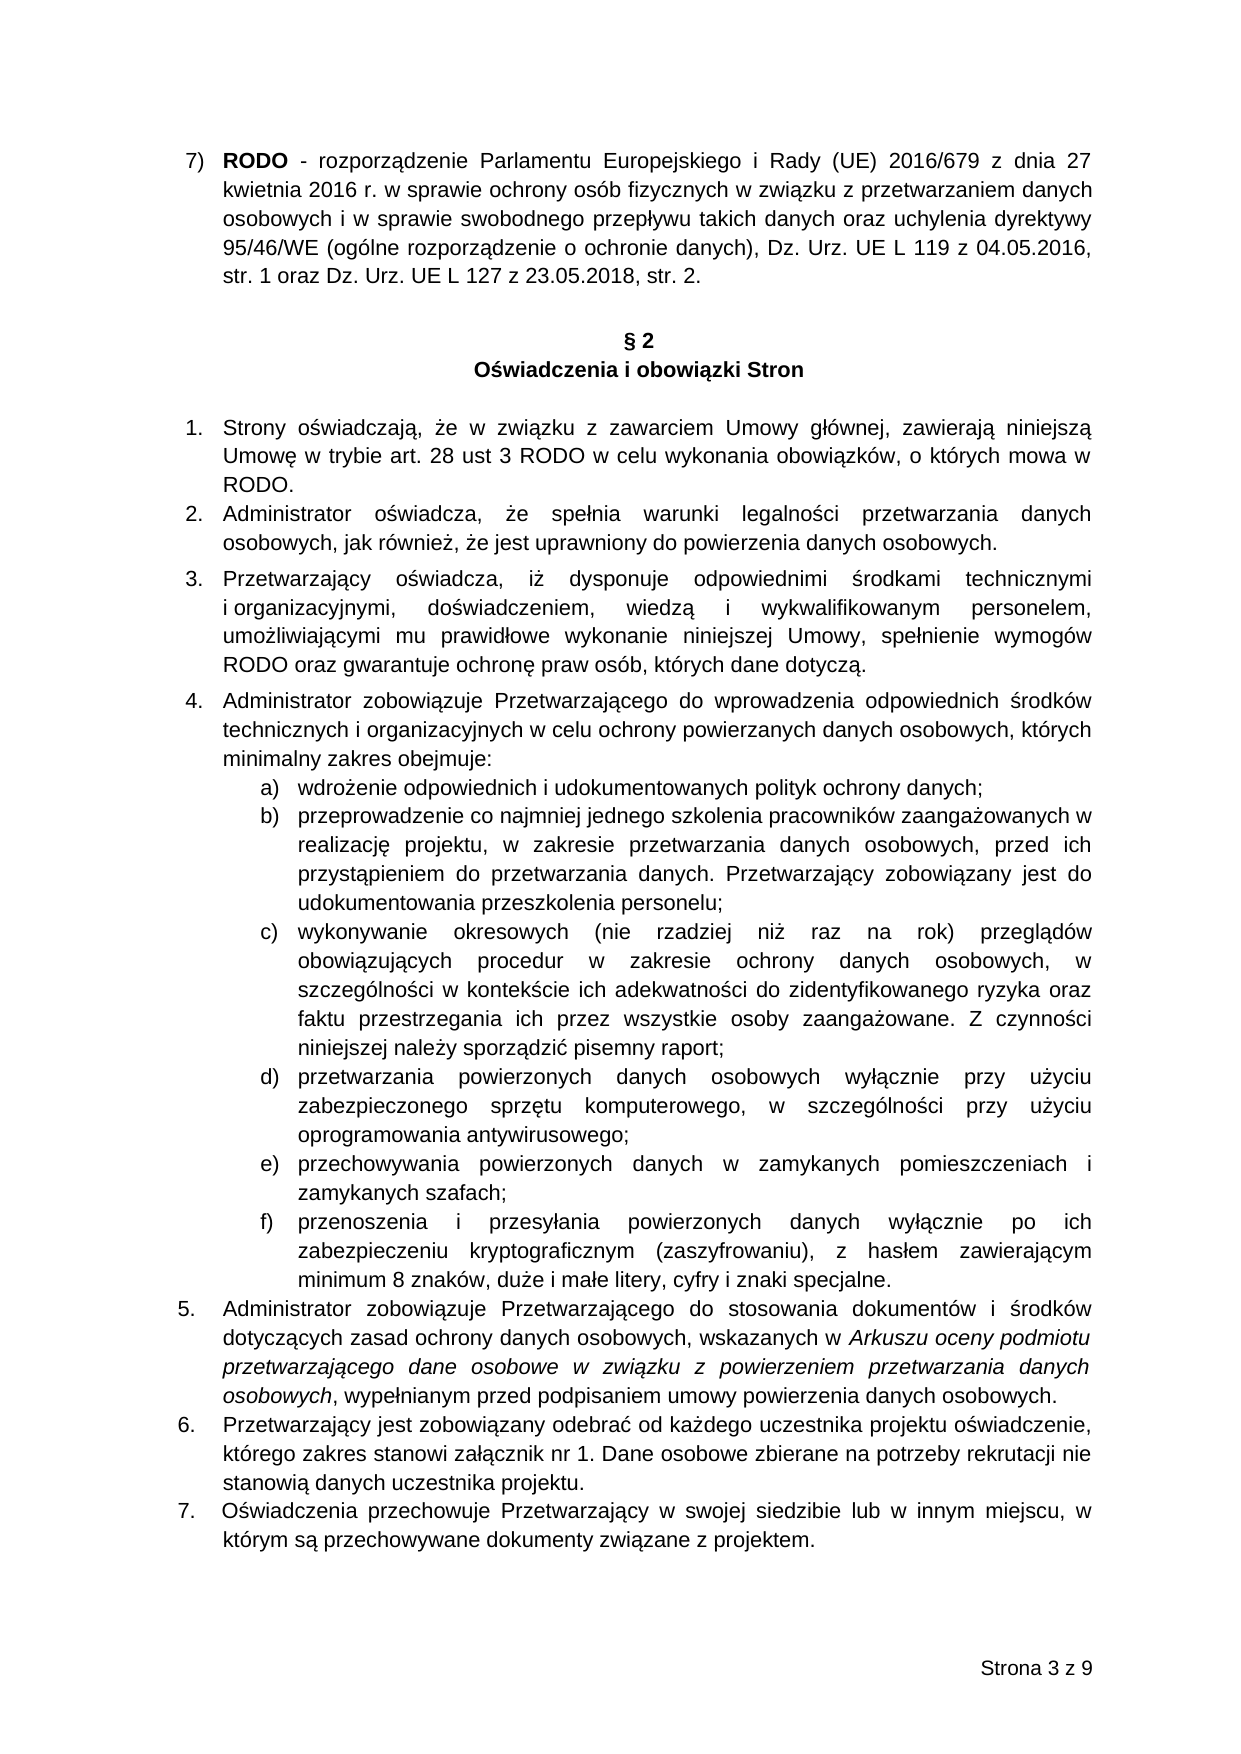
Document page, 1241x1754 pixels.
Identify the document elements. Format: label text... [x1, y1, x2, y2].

list Administrator zobowiązuje Przetwarzającego do stosowania dokumentów i środków dotyczących zasad ochrony danych osobowych, wskazanych w Arkuszu oceny podmiotu przetwarzającego dane osobowe w związku z powierzeniem przetwarzania danych osobowych, wypełnianym przed podpisaniem umowy powierzenia danych osobowych. [177, 1296, 1093, 1408]
list Przetwarzający jest zobowiązany odebrać od każdego uczestnika projektu oświadczenie, którego zakres stanowi załącznik nr 1. Dane osobowe zbierane na potrzeby rekrutacji nie stanowią danych uczestnika projektu. [177, 1412, 1093, 1495]
list przechowywania powierzonych danych w zamykanych pomieszczeniach i zamykanych szafach; [260, 1151, 1093, 1205]
list RODO - rozporządzenie Parlamentu Europejskiego i Rady (UE) 2016/679 z dnia 27 kwietnia 2016 r. w sprawie ochrony osób fizycznych w związku z przetwarzaniem danych osobowych i w sprawie swobodnego przepływu takich danych oraz uchylenia dyrektywy 95/46/WE (ogólne rozporządzenie o ochronie danych), Dz. Urz. UE L 119 z 04.05.2016, str. 1 oraz Dz. Urz. UE L 127 z 23.05.2018, str. 2. [185, 148, 1093, 289]
list Przetwarzający oświadcza, iż dysponuje odpowiednimi środkami technicznymi i organizacyjnymi, doświadczeniem, wiedzą i wykwalifikowanym personelem, umożliwiającymi mu prawidłowe wykonanie niniejszej Umowy, spełnienie wymogów RODO oraz gwarantuje ochronę praw osób, których dane dotyczą. [185, 566, 1093, 678]
list przenoszenia i przesyłania powierzonych danych wyłącznie po ich zabezpieczeniu kryptograficznym (zaszyfrowaniu), z hasłem zawierającym minimum 8 znaków, duże i małe litery, cyfry i znaki specjalne. [260, 1209, 1093, 1292]
list przeprowadzenie co najmniej jednego szkolenia pracowników zaangażowanych w realizację projektu, w zakresie przetwarzania danych osobowych, przed ich przystąpieniem do przetwarzania danych. Przetwarzający zobowiązany jest do udokumentowania przeszkolenia personelu; [260, 803, 1093, 916]
list Strony oświadczają, że w związku z zawarciem Umowy głównej, zawierają niniejszą Umowę w trybie art. 28 ust 3 RODO w celu wykonania obowiązków, o których mowa w RODO. [185, 414, 1093, 498]
list Administrator zobowiązuje Przetwarzającego do wprowadzenia odpowiednich środków technicznych i organizacyjnych w celu ochrony powierzanych danych osobowych, których minimalny zakres obejmuje: [185, 688, 1093, 771]
list wdrożenie odpowiednich i udokumentowanych polityk ochrony danych; [260, 774, 1093, 800]
list wykonywanie okresowych (nie rzadziej niż raz na rok) przeglądów obowiązujących procedur w zakresie ochrony danych osobowych, w szczególności w kontekście ich adekwatności do zidentyfikowanego ryzyka oraz faktu przestrzegania ich przez wszystkie osoby zaangażowane. Z czynności niniejszej należy sporządzić pisemny raport; [260, 919, 1093, 1060]
text Oświadczenia i obowiązki Stron [185, 357, 1093, 382]
list Administrator oświadcza, że spełnia warunki legalności przetwarzania danych osobowych, jak również, że jest uprawniony do powierzenia danych osobowych. [185, 501, 1093, 556]
list Oświadczenia przechowuje Przetwarzający w swojej siedzibie lub w innym miejscu, w którym są przechowywane dokumenty związane z projektem. [177, 1498, 1093, 1553]
list przetwarzania powierzonych danych osobowych wyłącznie przy użyciu zabezpieczonego sprzętu komputerowego, w szczególności przy użyciu oprogramowania antywirusowego; [260, 1064, 1093, 1147]
text § 2 [185, 328, 1093, 353]
